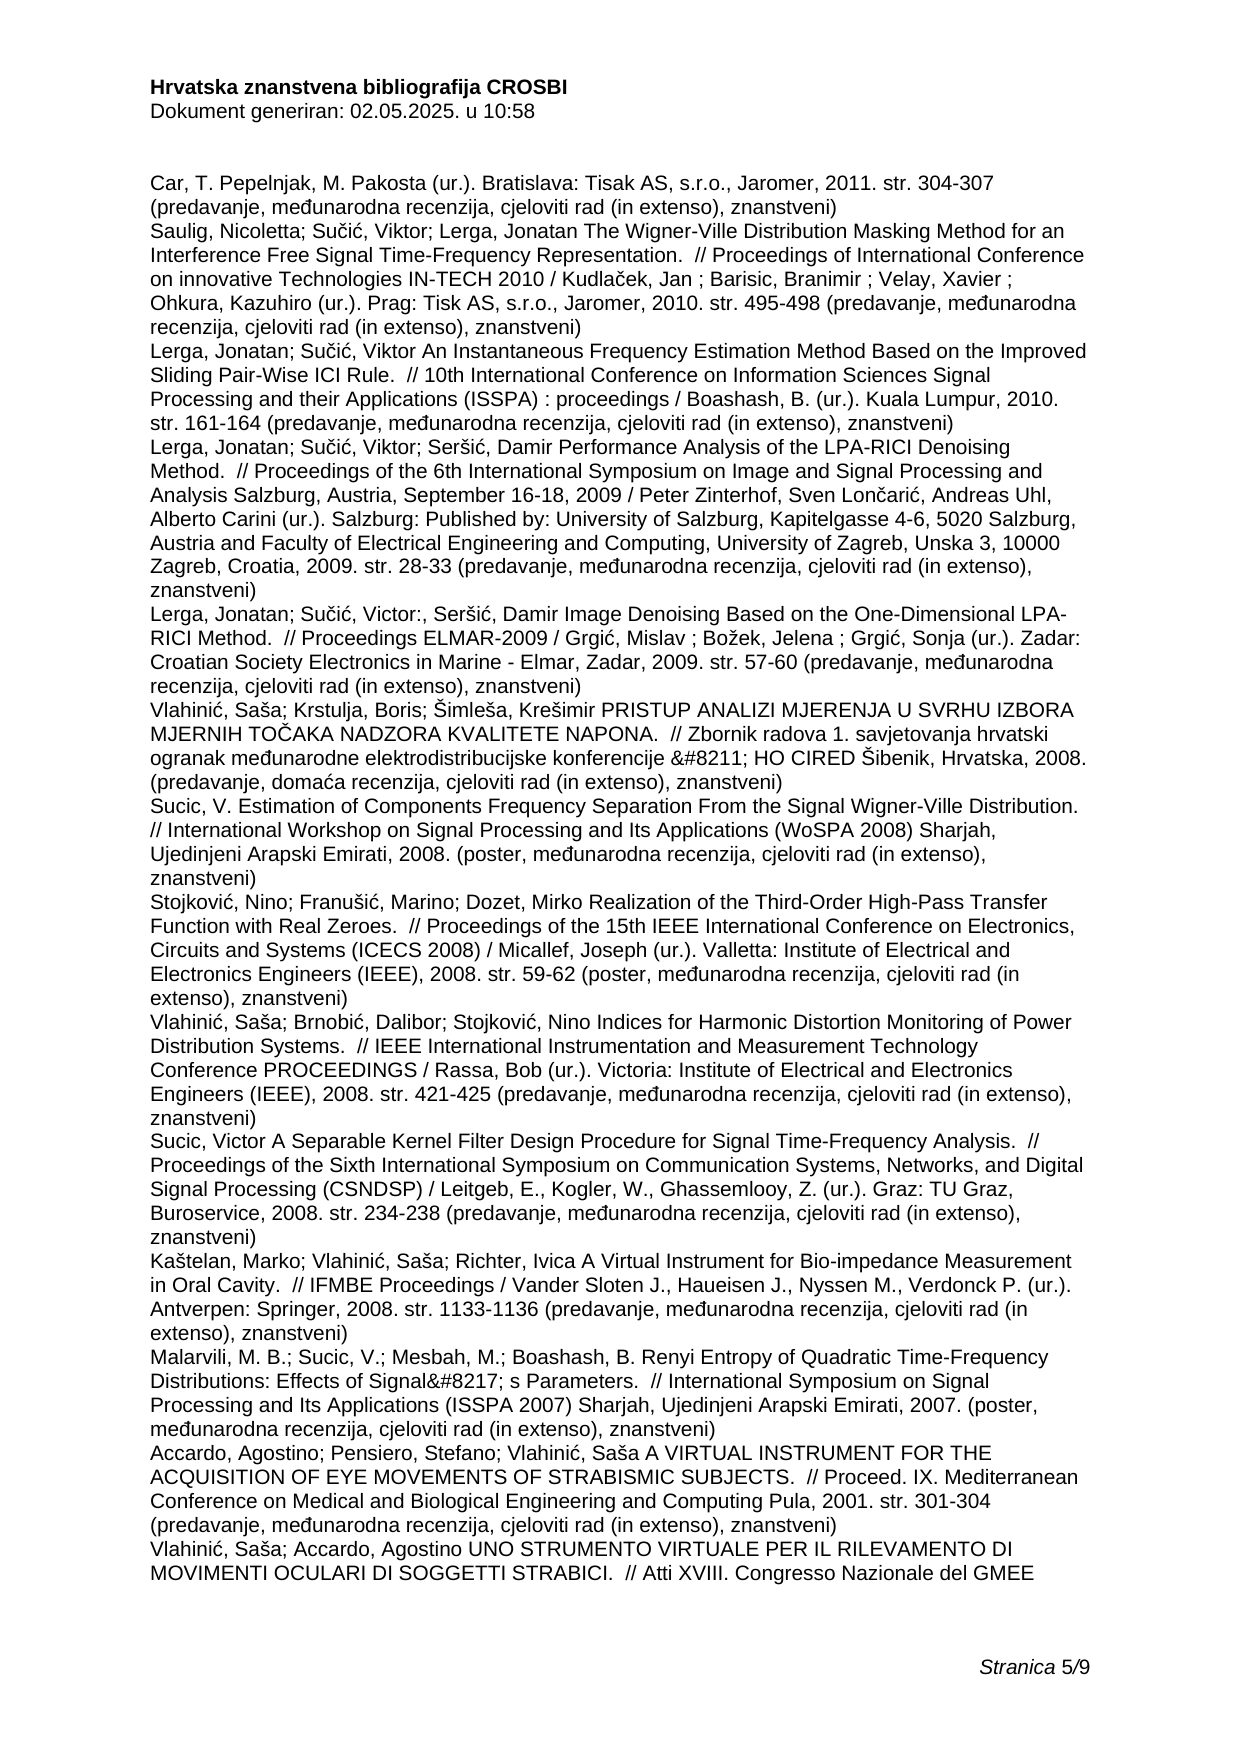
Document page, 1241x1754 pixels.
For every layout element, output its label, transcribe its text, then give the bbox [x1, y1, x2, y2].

text Stojković, Nino; Franušić, Marino; Dozet, Mirko [150, 890, 1090, 1009]
text Sucic, Victor [150, 1129, 1090, 1249]
text Accardo, Agostino; Pensiero, Stefano; Vlahinić, Saša [150, 1441, 1090, 1537]
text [150, 1537, 1090, 1584]
text Vlahinić, Saša; Krstulja, Boris; Šimleša, Krešimir [150, 698, 1090, 794]
text Malarvili, M. B.; Sucic, V.; Mesbah, M.; Boashash, B. [150, 1345, 1090, 1441]
text Sucic, V. [150, 794, 1090, 890]
text Lerga, Jonatan; Sučić, Viktor [150, 339, 1090, 434]
text Kaštelan, Marko; Vlahinić, Saša; Richter, Ivica [150, 1249, 1090, 1345]
text Vlahinić, Saša; Brnobić, Dalibor; Stojković, Nino [150, 1009, 1090, 1129]
text Lerga, Jonatan; Sučić, Viktor; Seršić, Damir [150, 434, 1090, 602]
text Saulig, Nicoletta; Sučić, Viktor; Lerga, Jonatan [150, 219, 1090, 339]
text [150, 171, 1090, 219]
text Lerga, Jonatan; Sučić, Victor:, Seršić, Damir [150, 602, 1090, 698]
